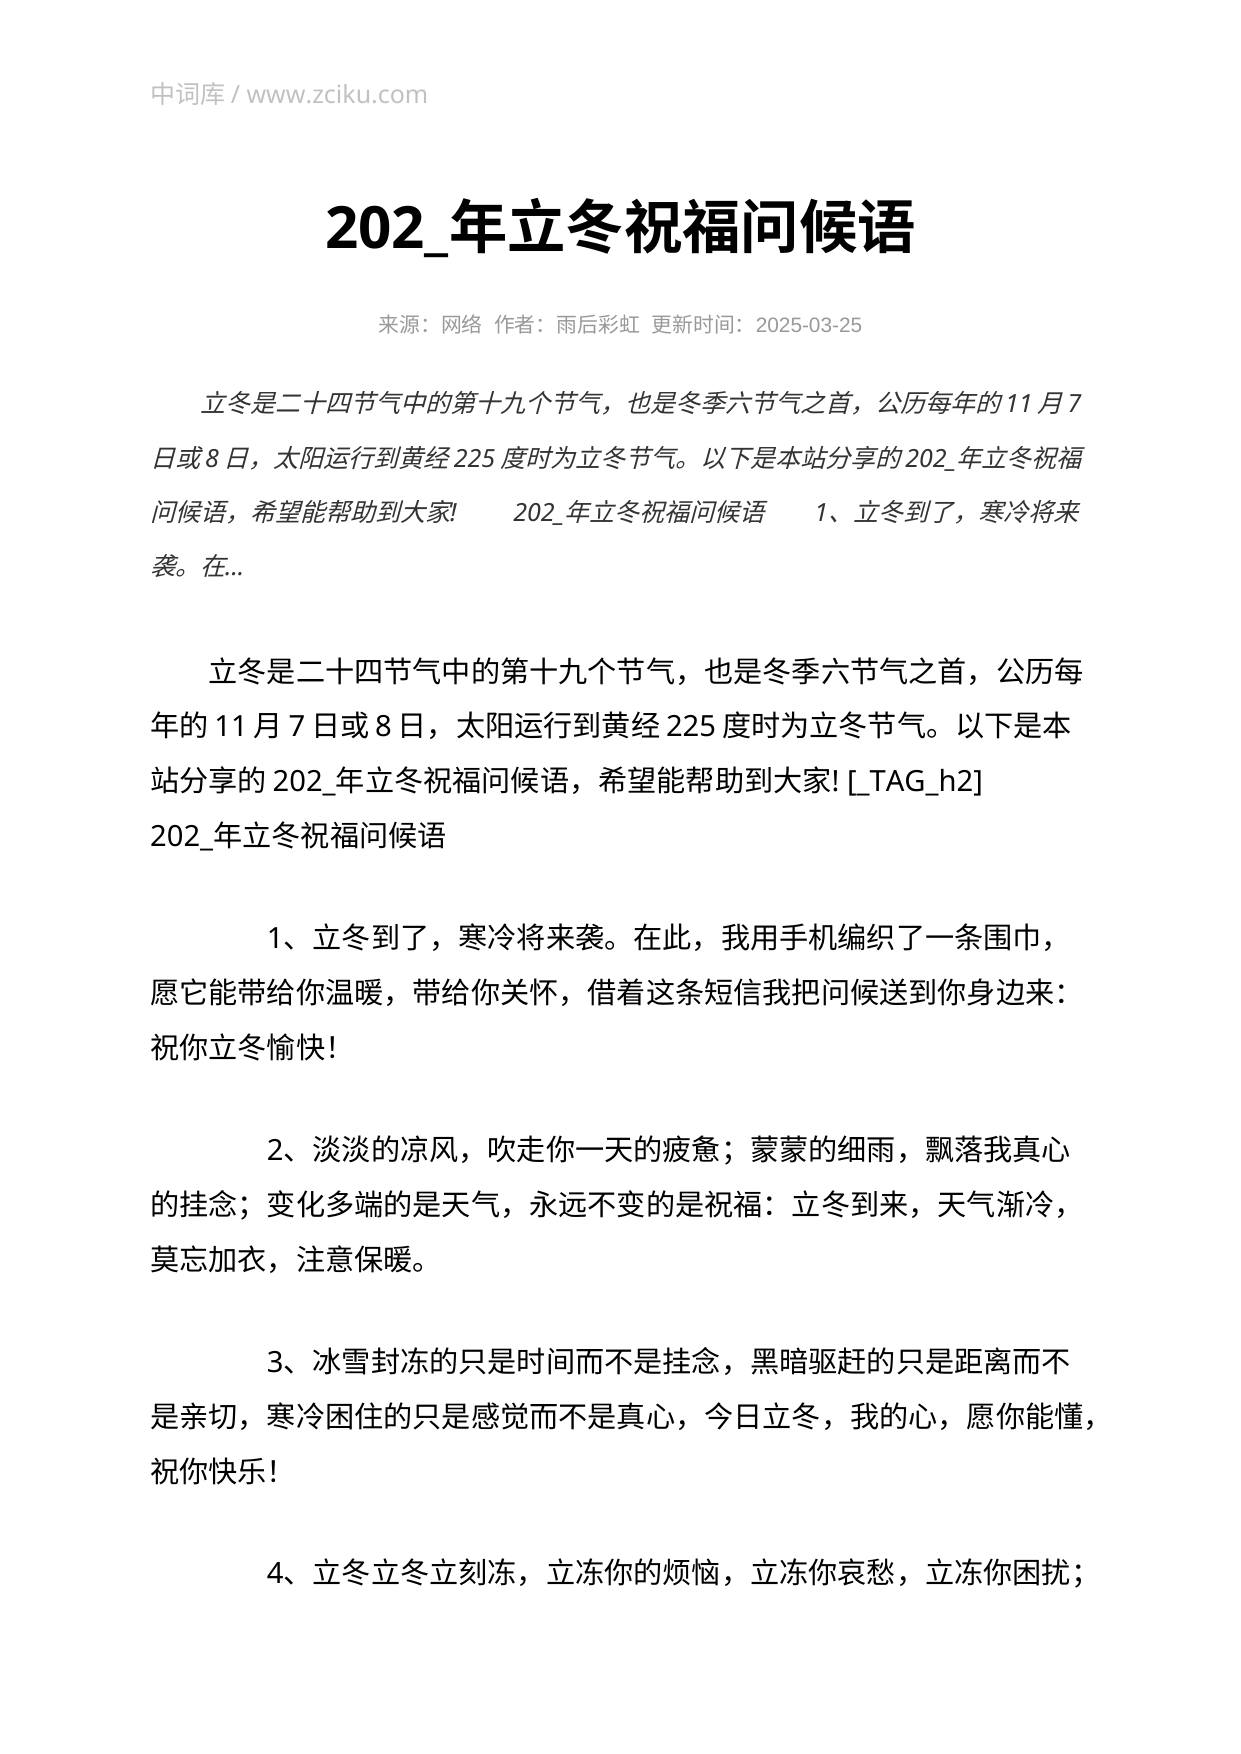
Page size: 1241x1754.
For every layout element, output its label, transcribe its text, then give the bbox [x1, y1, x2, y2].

text 2、淡淡的凉风，吹走你一天的疲惫；蒙蒙的细雨，飘落我真心的挂念；变化多端的是天气，永远不变的是祝福：立冬到来，天气渐冷，莫忘加衣，注意保暖。 [150, 1127, 1090, 1279]
text 立冬是二十四节气中的第十九个节气，也是冬季六节气之首，公历每年的11月7日或8日，太阳运行到黄经225度时为立冬节气。以下是本站分享的202_年立冬祝福问候语，希望能帮助到大家! [_TAG_h2] 202_年立冬祝福问候语 [150, 648, 1090, 855]
text 立冬是二十四节气中的第十九个节气，也是冬季六节气之首，公历每年的11月7日或8日，太阳运行到黄经225度时为立冬节气。以下是本站分享的202_年立冬祝福问候语，希望能帮助到大家! 202_年立冬祝福问候语 1、立冬到了，寒冷将来袭。在... [150, 384, 1090, 583]
subtitle 202_年立冬祝福问候语 [150, 181, 1090, 266]
text 1、立冬到了，寒冷将来袭。在此，我用手机编织了一条围巾，愿它能带给你温暖，带给你关怀，借着这条短信我把问候送到你身边来：祝你立冬愉快！ [150, 915, 1090, 1067]
text 3、冰雪封冻的只是时间而不是挂念，黑暗驱赶的只是距离而不是亲切，寒冷困住的只是感觉而不是真心，今日立冬，我的心，愿你能懂，祝你快乐！ [150, 1338, 1090, 1491]
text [150, 1550, 1090, 1592]
text 来源：网络 作者：雨后彩虹 更新时间：2025-03-25 [150, 313, 1090, 337]
